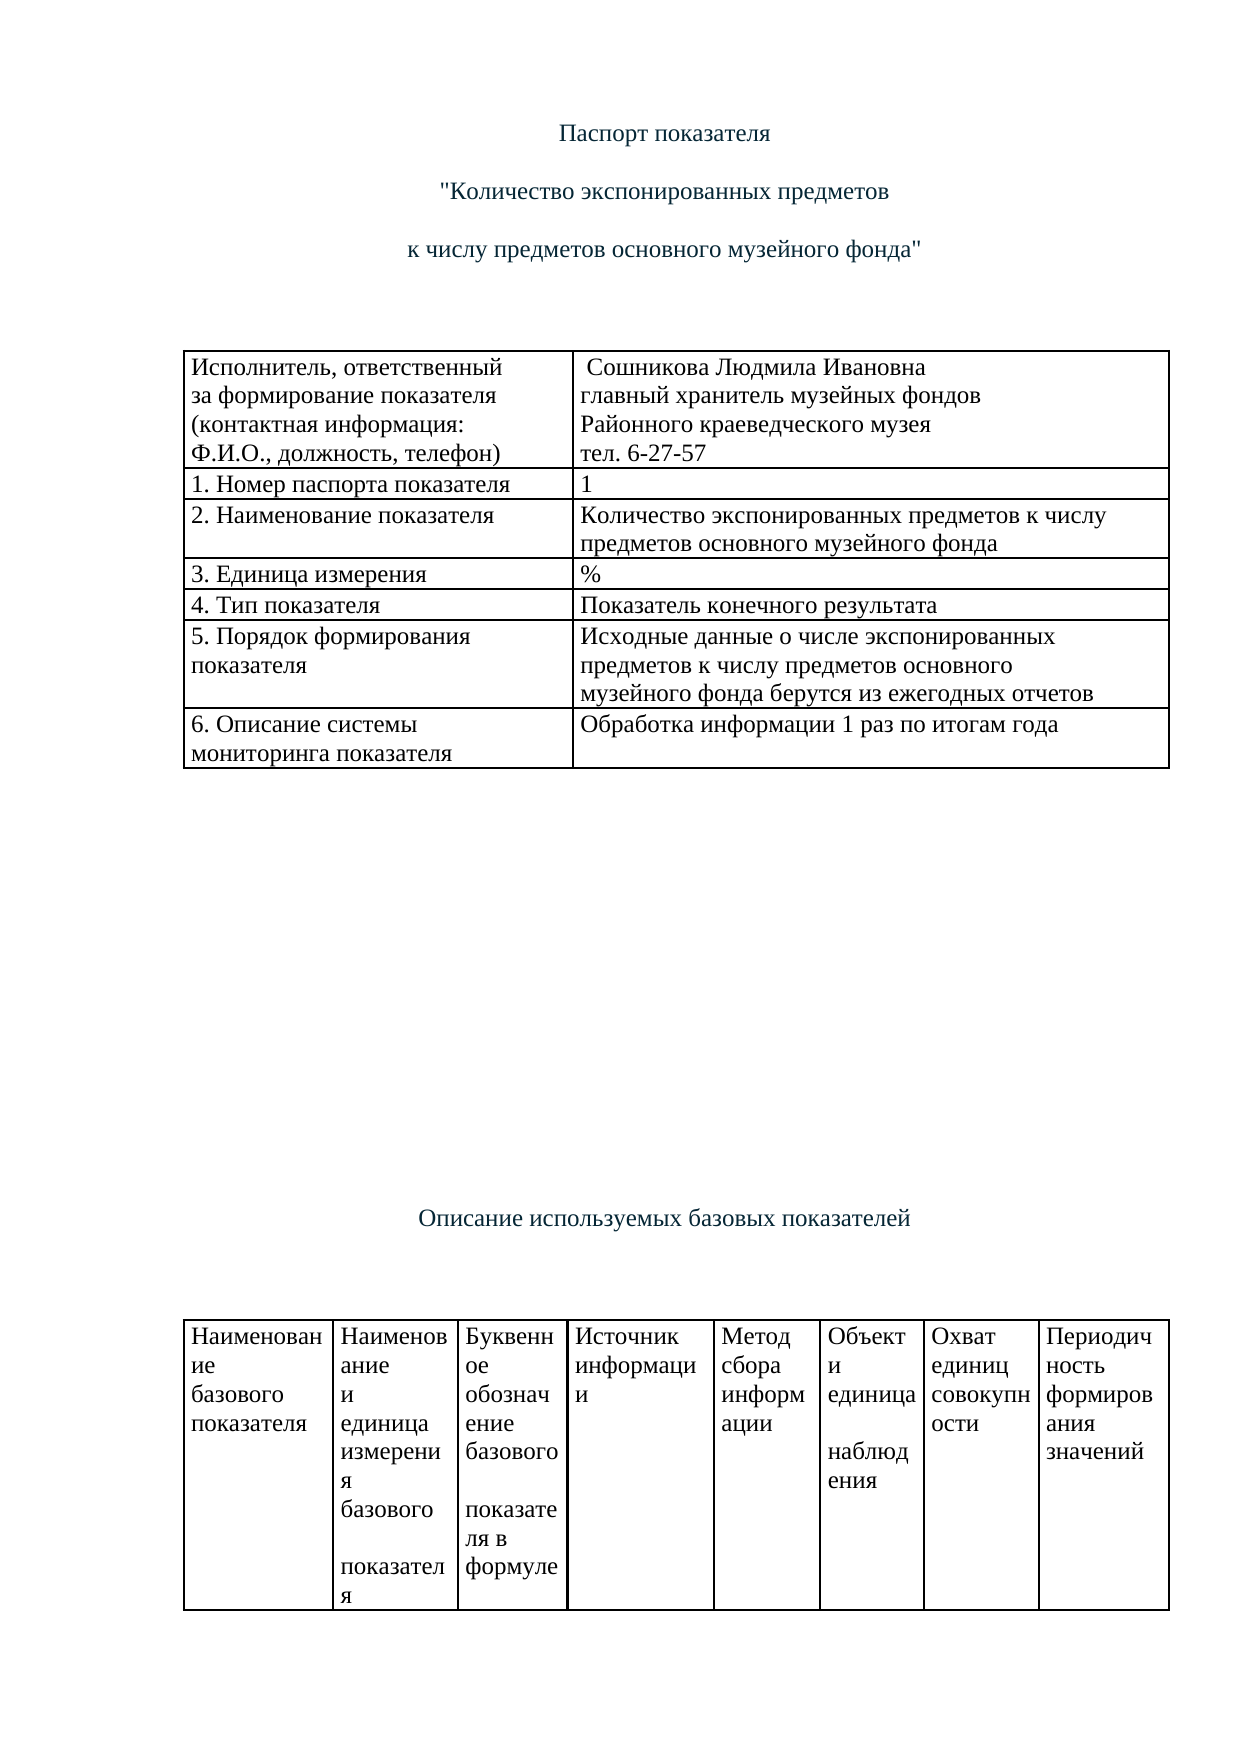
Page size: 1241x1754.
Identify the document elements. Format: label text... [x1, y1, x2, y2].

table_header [185, 1321, 332, 1609]
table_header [715, 1321, 819, 1609]
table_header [925, 1321, 1038, 1609]
table_cell 5. Порядок формирования показателя [185, 621, 572, 707]
table_cell Показатель конечного результата [574, 590, 1168, 619]
text Описание используемых базовых показателей [177, 1203, 1152, 1232]
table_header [1040, 1321, 1168, 1609]
table_cell 1 [574, 469, 1168, 498]
table_cell Обработка информации 1 раз по итогам года [574, 709, 1168, 767]
table_cell 3. Единица измерения [185, 559, 572, 588]
text Паспорт показателя [177, 118, 1152, 147]
table_header Источник информации [569, 1321, 713, 1609]
table_cell 1. Номер паспорта показателя [185, 469, 572, 498]
table_cell Исходные данные о числе экспонированных предметов к числу предметов основного музейного фонда берутся из ежегодных отчетов [574, 621, 1168, 707]
text к числу предметов основного музейного фонда" [177, 234, 1152, 263]
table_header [821, 1321, 923, 1609]
table_cell Количество экспонированных предметов к числу предметов основного музейного фонда [574, 500, 1168, 557]
table_cell 4. Тип показателя [185, 590, 572, 619]
table_cell % [574, 559, 1168, 588]
text "Количество экспонированных предметов [177, 176, 1152, 205]
table_cell 6. Описание системы мониторинга показателя [185, 709, 572, 767]
table_header Сошникова Людмила Ивановна главный хранитель музейных фондов Районного краеведческого музея тел. 6-27-57 [574, 352, 1168, 467]
table_cell 2. Наименование показателя [185, 500, 572, 557]
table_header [459, 1321, 566, 1609]
table_header Исполнитель, ответственный за формирование показателя (контактная информация: Ф.И.О., должность, телефон) [185, 352, 572, 467]
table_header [334, 1321, 457, 1609]
